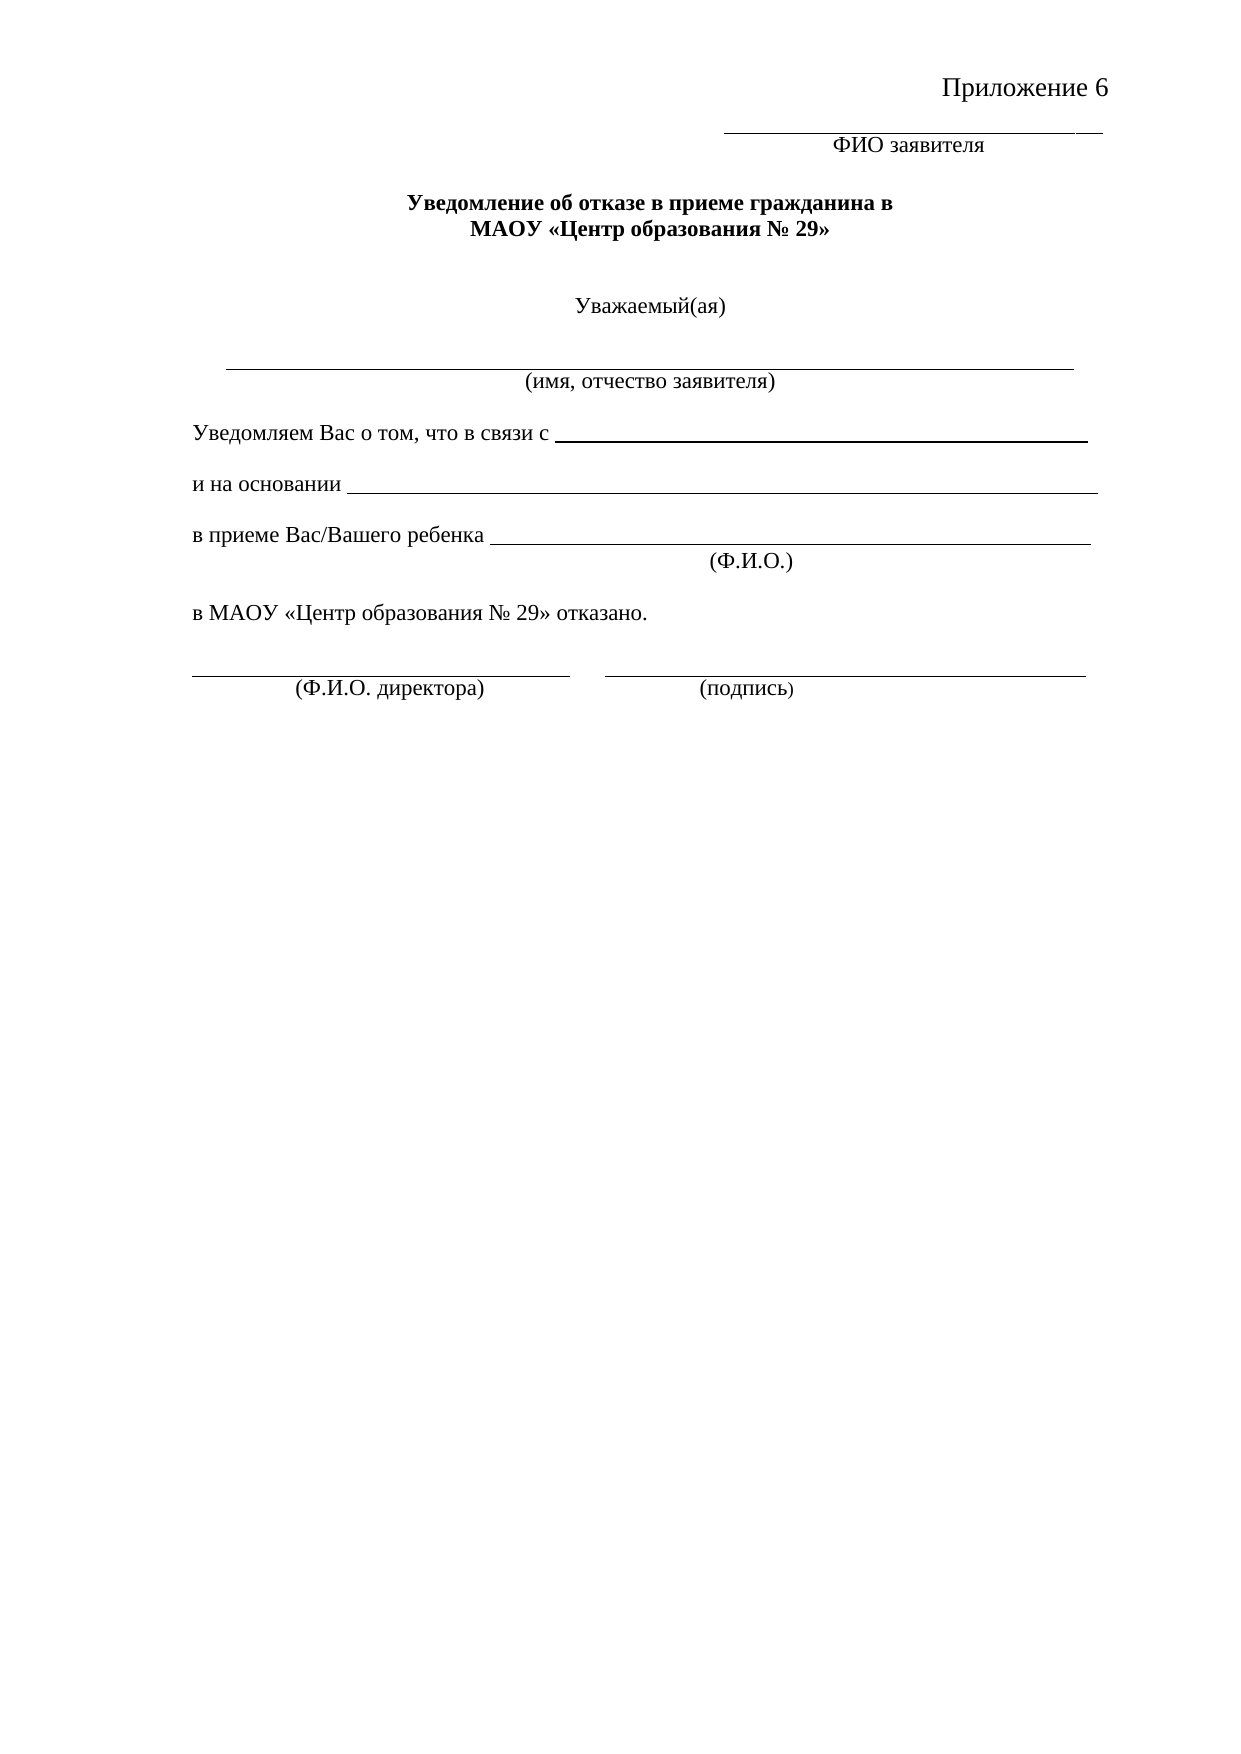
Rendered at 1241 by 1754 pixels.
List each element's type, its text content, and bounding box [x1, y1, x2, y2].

text в МАОУ «Центр образования № 29» отказано. [192, 599, 1180, 626]
text и на основании [192, 470, 1180, 496]
text в приеме Вас/Вашего ребенка [192, 521, 1180, 548]
text Приложение 6 [152, 71, 1108, 102]
text (имя, отчество заявителя) [275, 365, 1025, 394]
text Уважаемый(ая) [275, 292, 1025, 319]
text Уведомляем Вас о том, что в связи с [192, 419, 1180, 445]
text (Ф.И.О.) [340, 548, 1162, 574]
text ФИО заявителя [833, 128, 1180, 157]
text (Ф.И.О. директора) (подпись) [295, 672, 1180, 700]
text Уведомление об отказе в приеме гражданина в МАОУ «Центр образования № 29» [382, 189, 918, 242]
